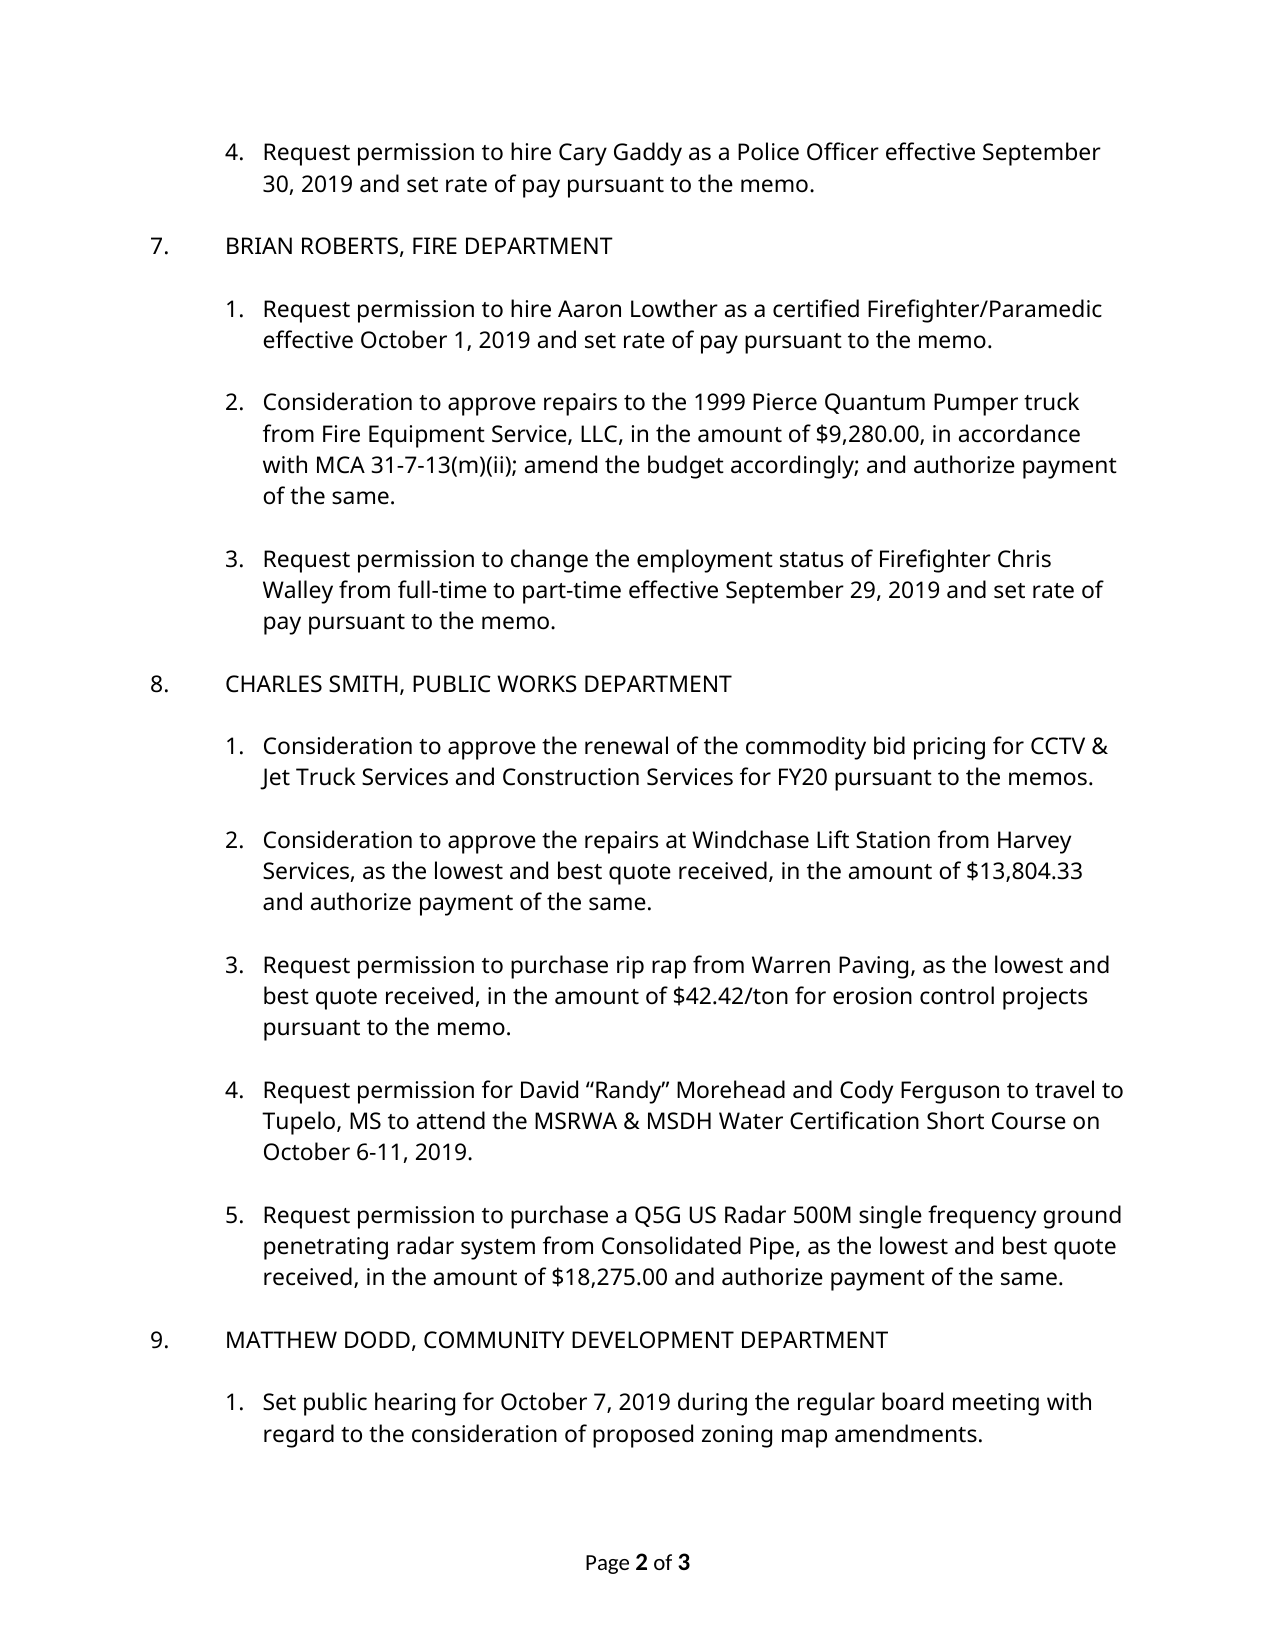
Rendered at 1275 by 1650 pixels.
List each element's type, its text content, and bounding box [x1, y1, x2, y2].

list Request permission to hire Aaron Lowther as a certified Firefighter/Paramedic effective October 1, 2019 and set rate of pay pursuant to the memo. [225, 292, 1125, 355]
list Request permission to change the employment status of Firefighter Chris Walley from full-time to part-time effective September 29, 2019 and set rate of pay pursuant to the memo. [225, 542, 1125, 636]
list Consideration to approve the repairs at Windchase Lift Station from Harvey Services, as the lowest and best quote received, in the amount of $13,804.33 and authorize payment of the same. [225, 824, 1125, 917]
list Consideration to approve repairs to the 1999 Pierce Quantum Pumper truck from Fire Equipment Service, LLC, in the amount of $9,280.00, in accordance with MCA 31-7-13(m)(ii); amend the budget accordingly; and authorize payment of the same. [225, 386, 1125, 511]
list Request permission to purchase a Q5G US Radar 500M single frequency ground penetrating radar system from Consolidated Pipe, as the lowest and best quote received, in the amount of $18,275.00 and authorize payment of the same. [225, 1199, 1125, 1292]
text 9. MATTHEW DODD, COMMUNITY DEVELOPMENT DEPARTMENT [150, 1324, 1125, 1355]
text 8. CHARLES SMITH, PUBLIC WORKS DEPARTMENT [150, 667, 1125, 699]
list Set public hearing for October 7, 2019 during the regular board meeting with regard to the consideration of proposed zoning map amendments. [225, 1386, 1125, 1449]
list Consideration to approve the renewal of the commodity bid pricing for CCTV & Jet Truck Services and Construction Services for FY20 pursuant to the memos. [225, 730, 1125, 792]
list Request permission for David “Randy” Morehead and Cody Ferguson to travel to Tupelo, MS to attend the MSRWA & MSDH Water Certification Short Course on October 6-11, 2019. [225, 1074, 1125, 1167]
list Request permission to purchase rip rap from Warren Paving, as the lowest and best quote received, in the amount of $42.42/ton for erosion control projects pursuant to the memo. [225, 949, 1125, 1042]
list Request permission to hire Cary Gaddy as a Police Officer effective September 30, 2019 and set rate of pay pursuant to the memo. [225, 136, 1125, 199]
text 7. BRIAN ROBERTS, FIRE DEPARTMENT [150, 230, 1125, 261]
